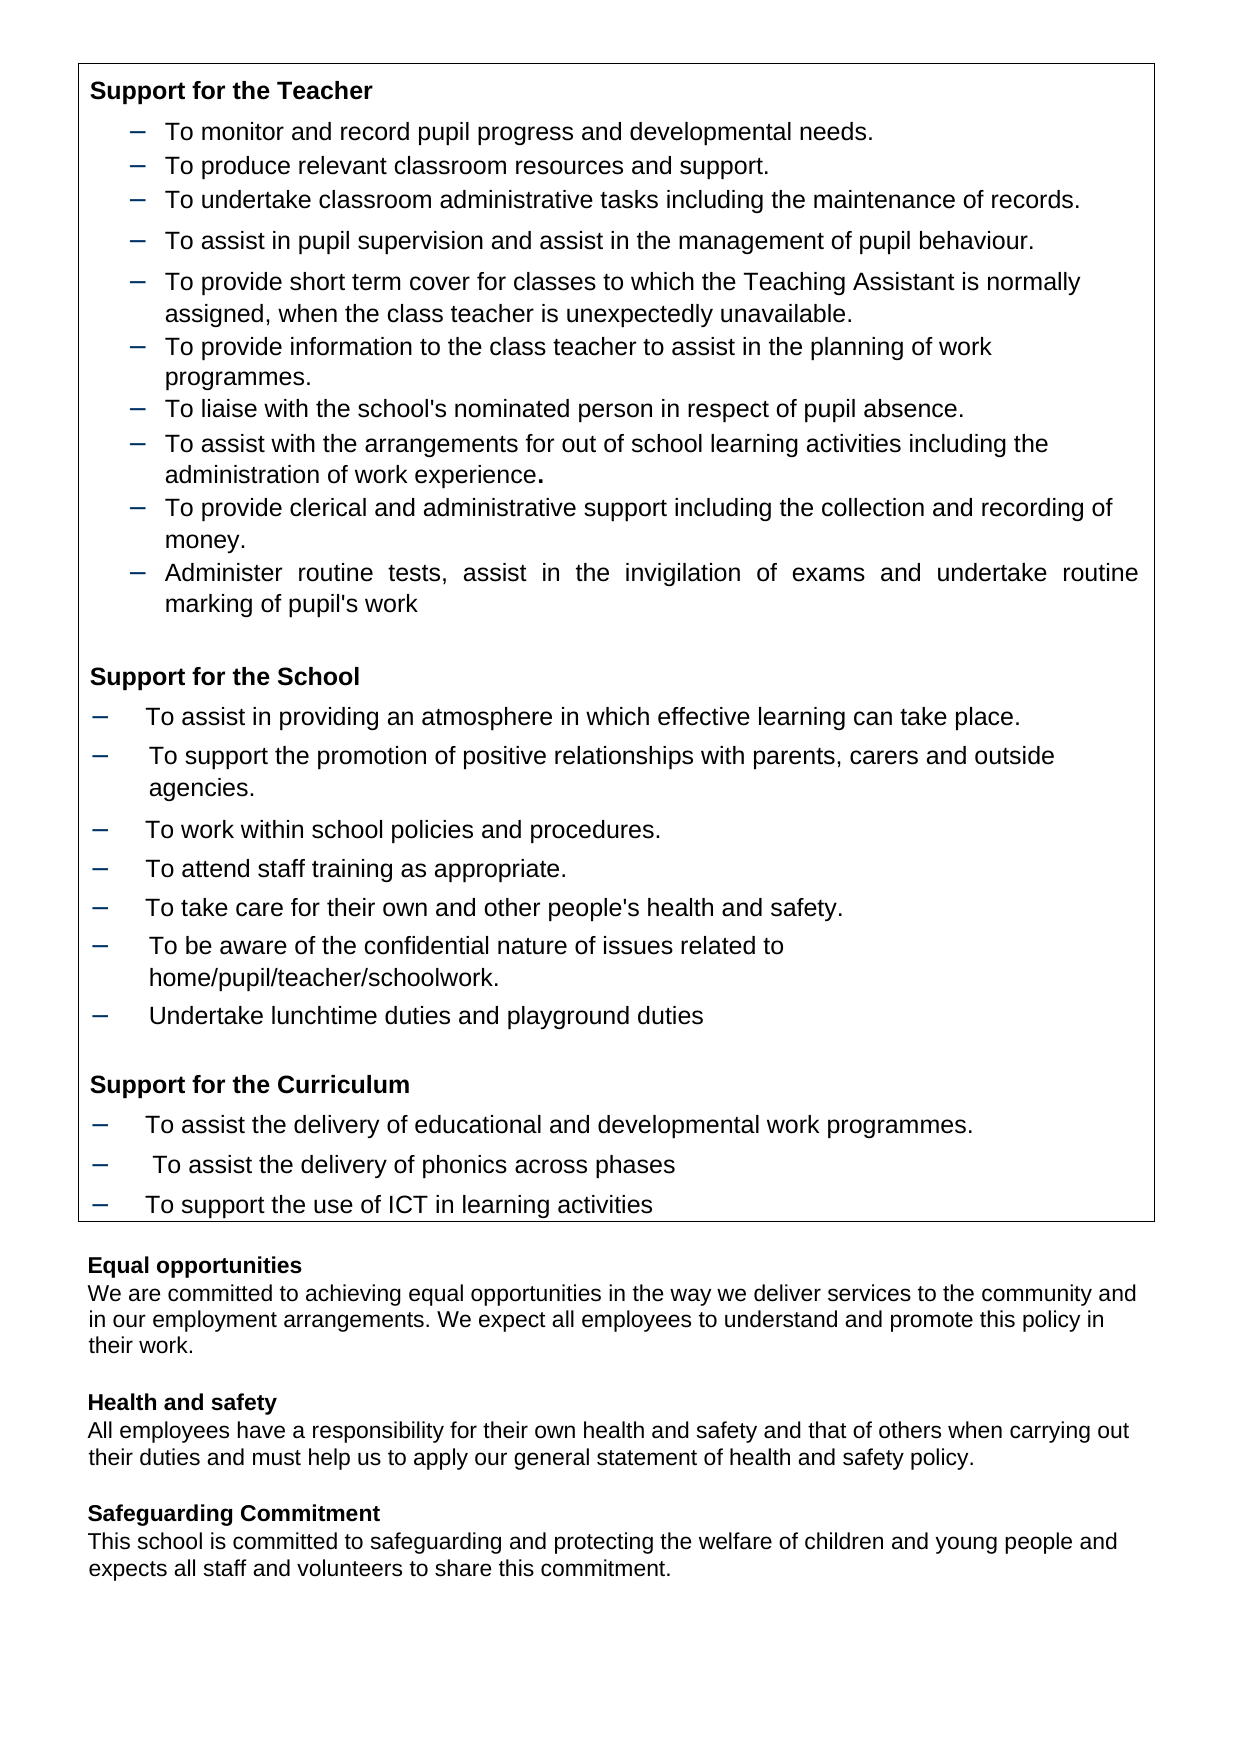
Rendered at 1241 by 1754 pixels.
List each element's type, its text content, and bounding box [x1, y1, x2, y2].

subtitle Safeguarding Commitment [87, 1500, 1139, 1527]
text We are committed to achieving equal opportunities in the way we deliver services to the community and in our employment arrangements. We expect all employees to understand and promote this policy in their work. [87, 1280, 1139, 1359]
table_header Support for the Teacher To monitor and record pupil progress and developmental needs. To produce relevant classroom resources and support. To undertake classroom administrative tasks including the maintenance of records. To assist in pupil supervision and assist in the management of pupil behaviour. To provide short term cover for classes to which the Teaching Assistant is normally assigned, when the class teacher is unexpectedly unavailable. To provide information to the class teacher to assist in the planning of work programmes. To liaise with the school's nominated person in respect of pupil absence. To assist with the arrangements for out of school learning activities including the administration of work experience. To provide clerical and administrative support including the collection and recording of money. Administer routine tests, assist in the invigilation of exams and undertake routine marking of pupil's work Support for the School − To assist in providing an atmosphere in which effective learning can take place. − To support the promotion of positive relationships with parents, carers and outside agencies. − To work within school policies and procedures. − To attend staff training as appropriate. − To take care for their own and other people's health and safety. − To be aware of the confidential nature of issues related to home/pupil/teacher/schoolwork. − Undertake lunchtime duties and playground duties Support for the Curriculum − To assist the delivery of educational and developmental work programmes. − To assist the delivery of phonics across phases − To support the use of ICT in learning activities [79, 64, 1154, 1221]
text All employees have a responsibility for their own health and safety and that of others when carrying out their duties and must help us to apply our general statement of health and safety policy. [87, 1418, 1139, 1470]
subtitle Equal opportunities [87, 1252, 1139, 1278]
text This school is committed to safeguarding and protecting the welfare of children and young people and expects all staff and volunteers to share this commitment. [87, 1529, 1139, 1581]
subtitle Health and safety [87, 1389, 1139, 1416]
